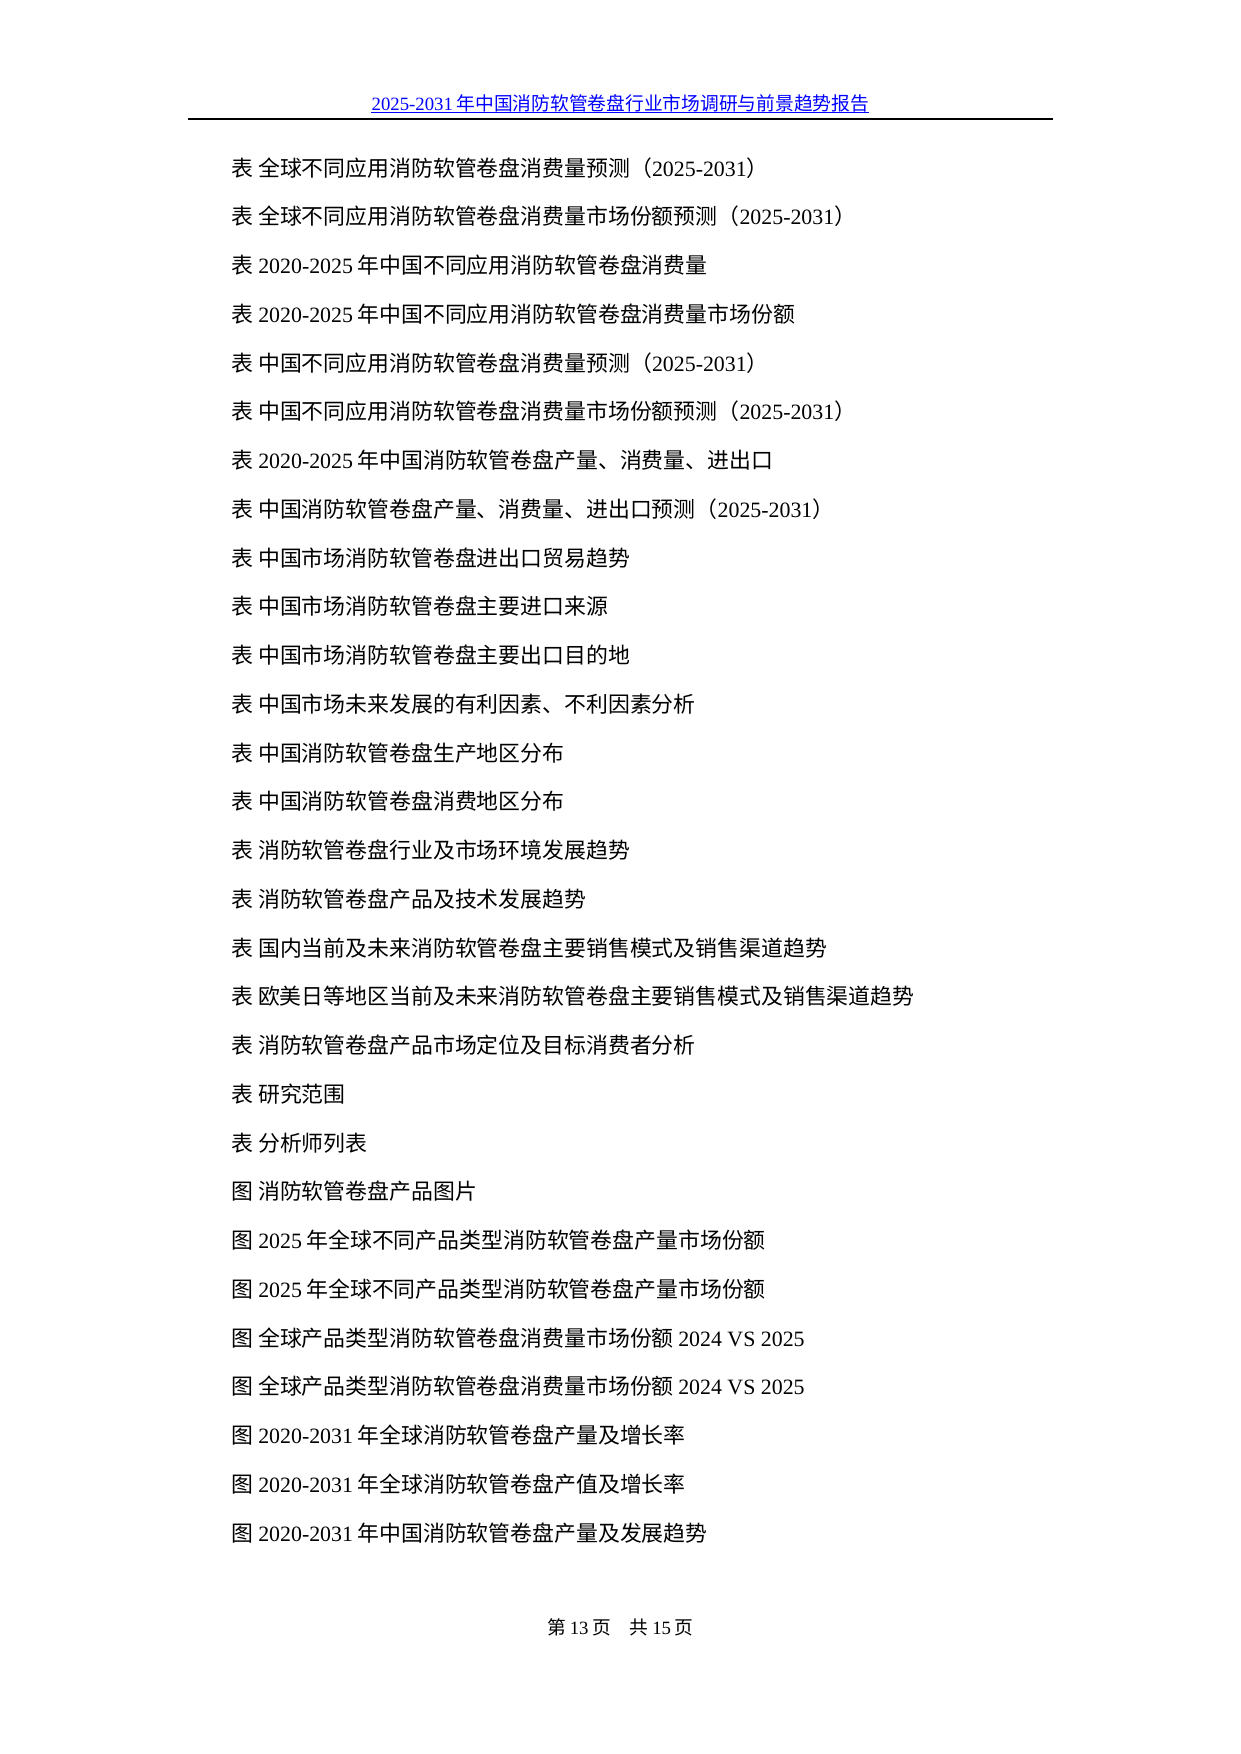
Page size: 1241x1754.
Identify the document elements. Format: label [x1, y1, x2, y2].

text [187, 150, 1053, 1548]
